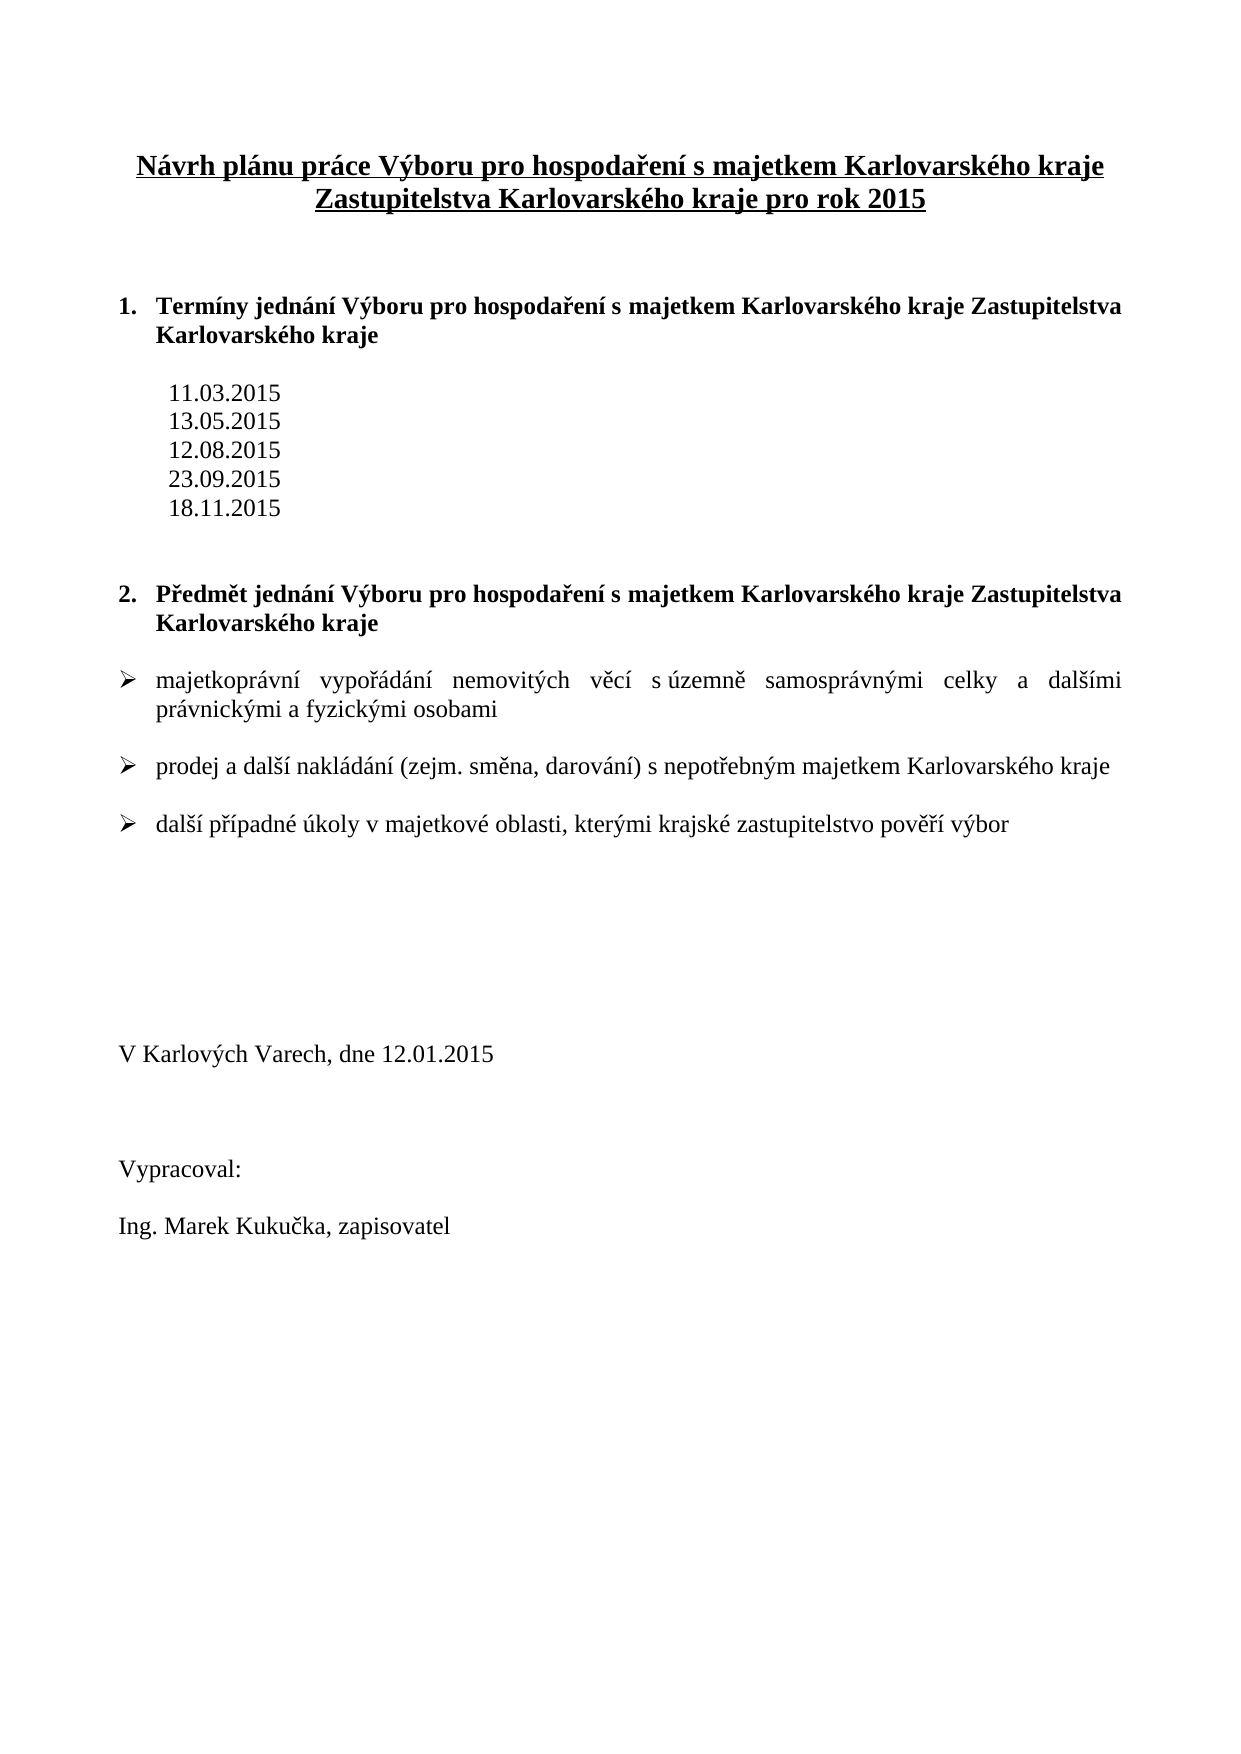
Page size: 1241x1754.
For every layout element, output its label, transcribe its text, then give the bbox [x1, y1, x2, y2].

text Vypracoval: [118, 1154, 1122, 1183]
text V Karlových Varech, dne 12.01.2015 [118, 1039, 1122, 1068]
text 18.11.2015 [156, 493, 1122, 521]
text Ing. Marek Kukučka, zapisovatel [118, 1211, 1122, 1240]
text 23.09.2015 [156, 464, 1122, 493]
list Předmět jednání Výboru pro hospodaření s majetkem Karlovarského kraje Zastupitelstva Karlovarského kraje [118, 579, 1122, 636]
list prodej a další nakládání (zejm. směna, darování) s nepotřebným majetkem Karlovarského kraje [118, 751, 1122, 780]
text Návrh plánu práce Výboru pro hospodaření s majetkem Karlovarského kraje Zastupitelstva Karlovarského kraje pro rok 2015 [118, 148, 1122, 215]
list další případné úkoly v majetkové oblasti, kterými krajské zastupitelstvo pověří výbor [118, 809, 1122, 838]
text 13.05.2015 [156, 406, 1122, 435]
list majetkoprávní vypořádání nemovitých věcí s územně samosprávnými celky a dalšími právnickými a fyzickými osobami [118, 665, 1122, 723]
text 12.08.2015 [156, 435, 1122, 464]
list Termíny jednání Výboru pro hospodaření s majetkem Karlovarského kraje Zastupitelstva Karlovarského kraje [118, 291, 1122, 349]
text 11.03.2015 [156, 378, 1122, 406]
